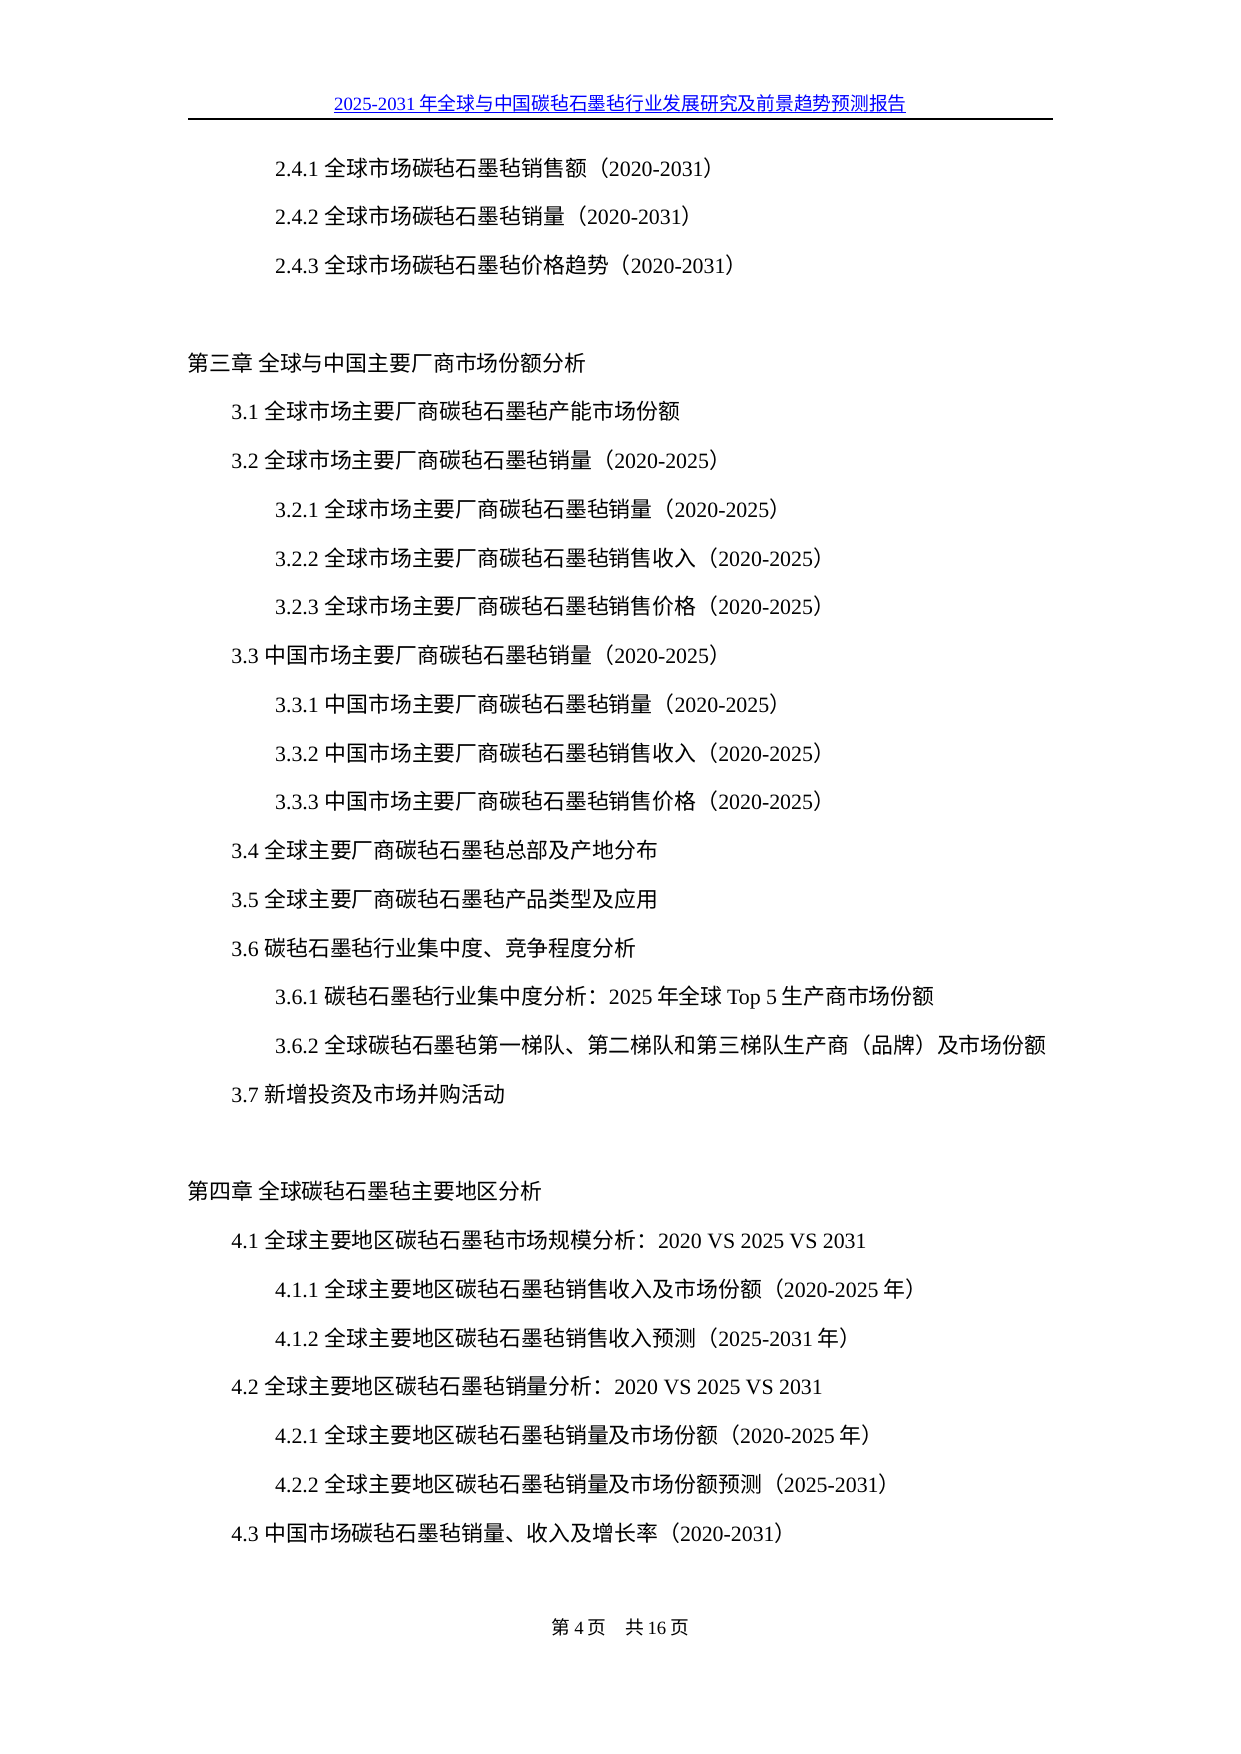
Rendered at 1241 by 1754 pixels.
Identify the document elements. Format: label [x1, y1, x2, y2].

text [187, 150, 1053, 1548]
